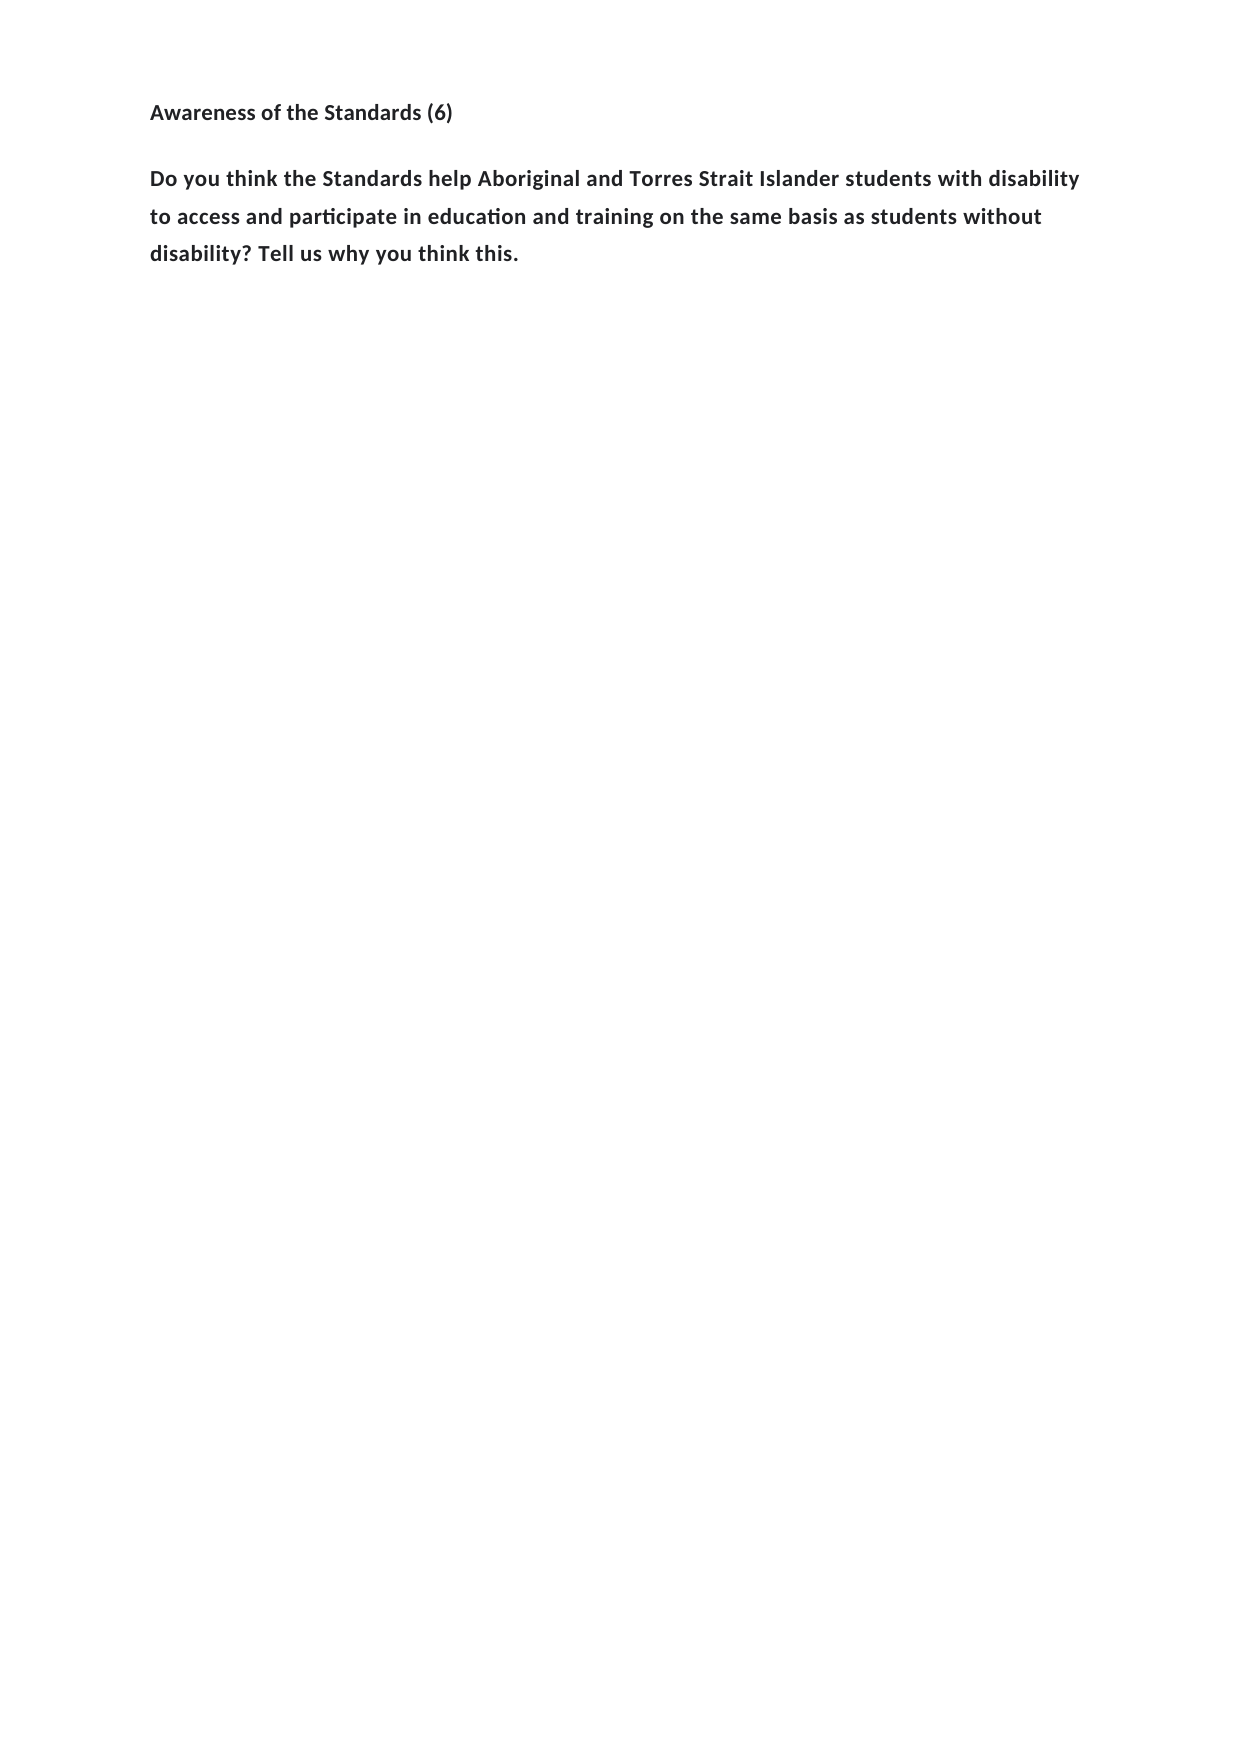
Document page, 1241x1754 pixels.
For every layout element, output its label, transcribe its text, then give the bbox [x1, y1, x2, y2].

text Awareness of the Standards (6) [150, 89, 1090, 126]
text Do you think the Standards help Aboriginal and Torres Strait Islander students with disability to access and participate in education and training on the same basis as students without disability? Tell us why you think this. [150, 164, 1090, 268]
